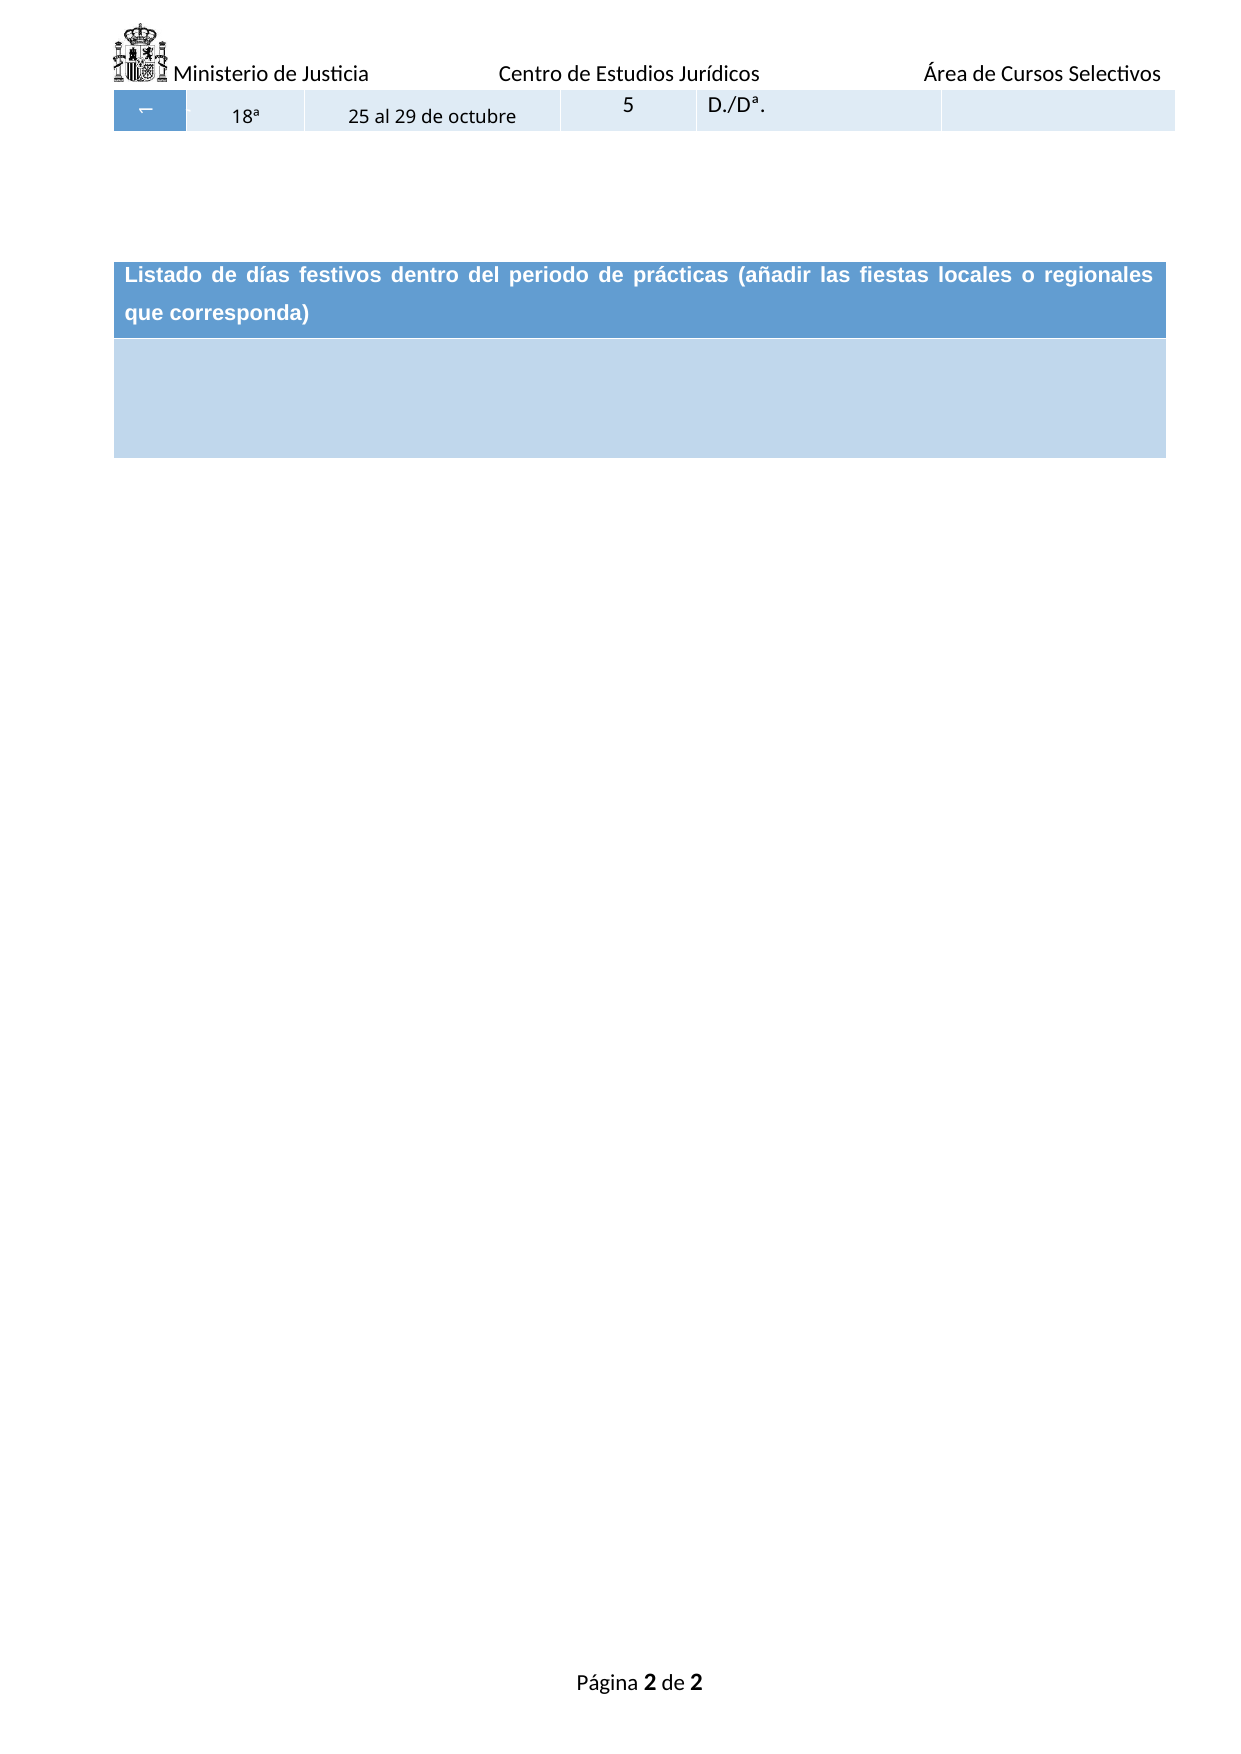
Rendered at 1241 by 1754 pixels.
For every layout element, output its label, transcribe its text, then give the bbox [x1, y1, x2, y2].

table_cell 25 al 29 de octubre [305, 90, 560, 131]
table_cell 18ª [187, 90, 304, 131]
table_cell [942, 90, 1175, 131]
table_header Listado de días festivos dentro del periodo de prácticas (añadir las fiestas locales o regionales que corresponda) [114, 262, 1166, 338]
picture [112, 23, 168, 82]
table_cell D./Dª. [697, 90, 941, 131]
table_cell 5 [561, 90, 696, 131]
table_cell [114, 339, 1166, 458]
